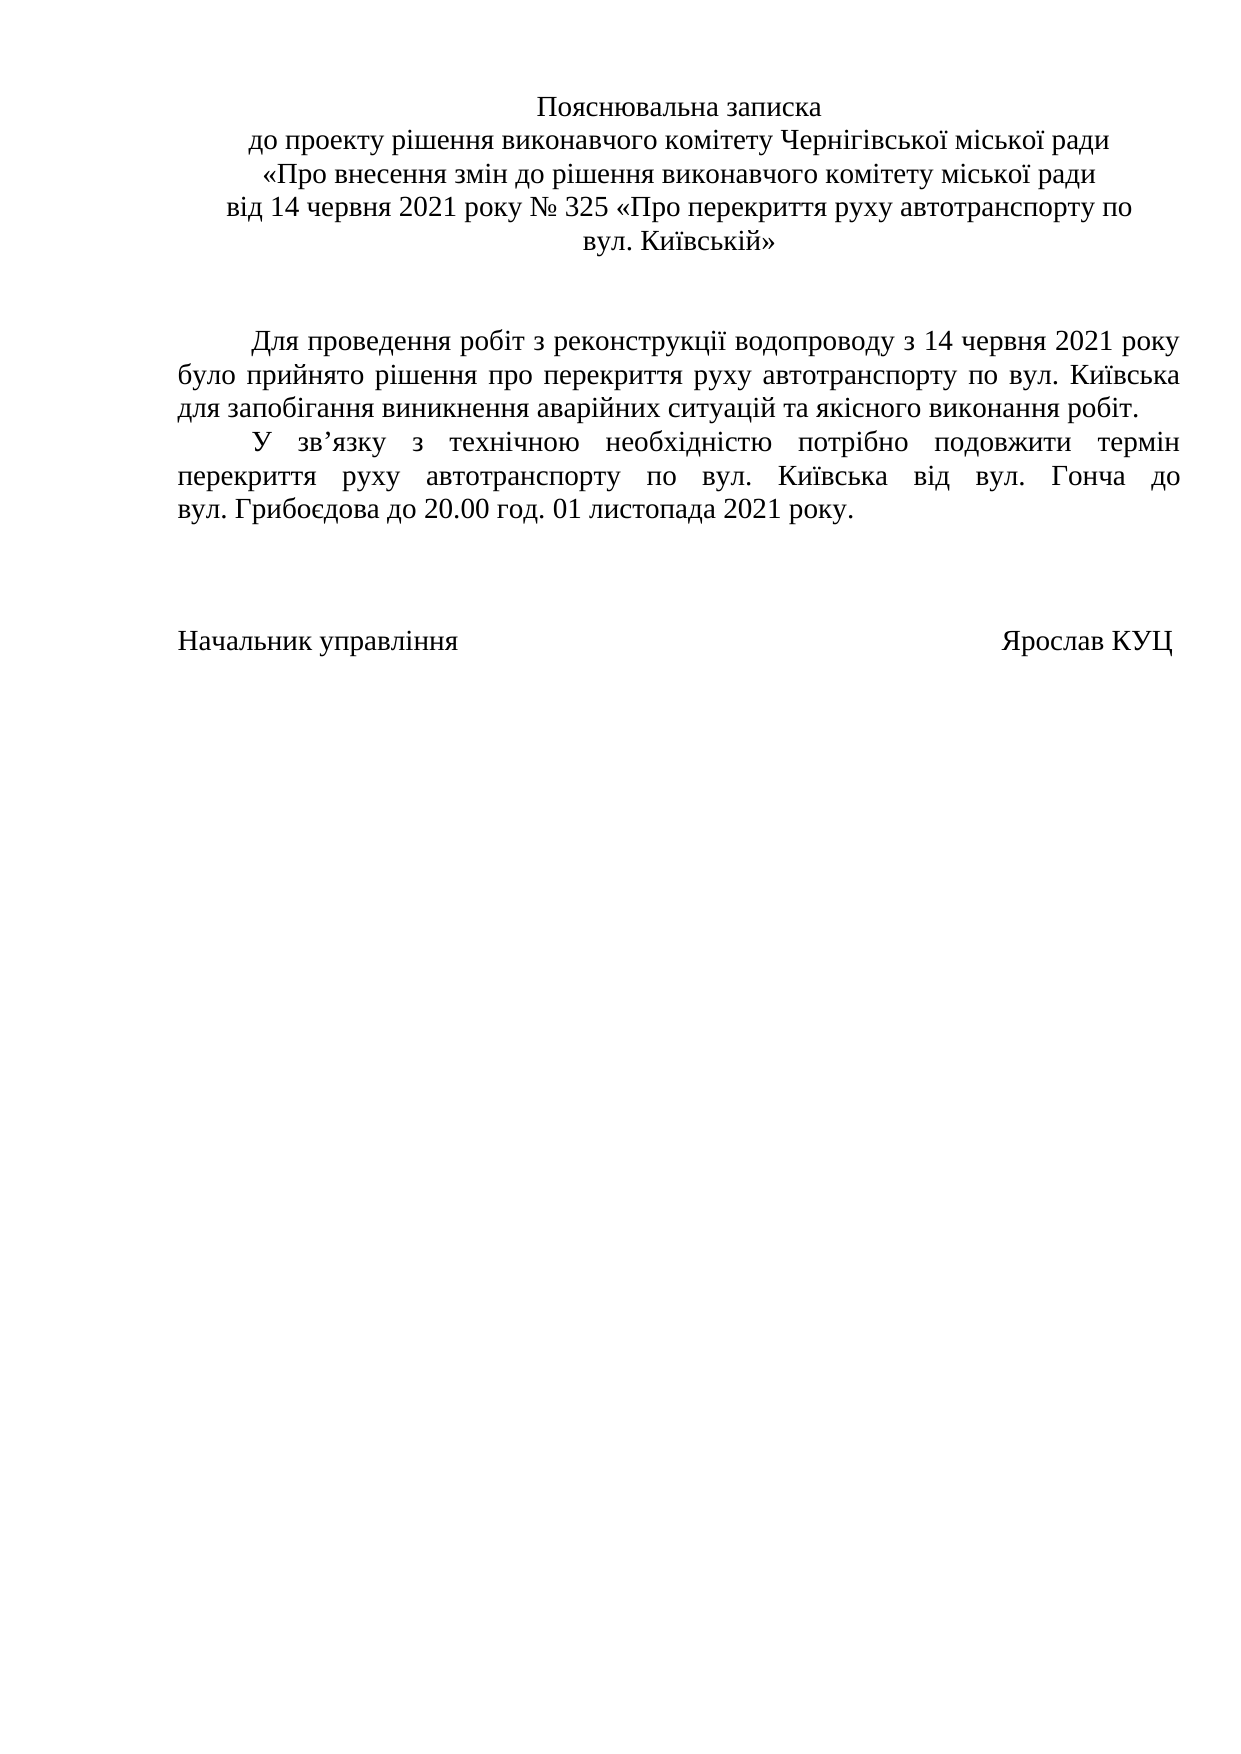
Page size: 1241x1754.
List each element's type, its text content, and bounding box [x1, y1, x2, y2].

text до проекту рішення виконавчого комітету Чернігівської міської ради «Про внесення змін до рішення виконавчого комітету міської ради від 14 червня 2021 року № 325 «Про перекриття руху автотранспорту по [177, 122, 1181, 223]
text У зв’язку з технічною необхідністю потрібно подовжити термін перекриття руху автотранспорту по вул. Київська від вул. Гонча до вул. Грибоєдова до 20.00 год. 01 листопада 2021 року. [177, 424, 1181, 525]
text вул. Київській» [177, 223, 1181, 256]
subtitle Пояснювальна записка [177, 89, 1181, 122]
text Начальник управління Ярослав КУЦ [177, 623, 1177, 656]
text Для проведення робіт з реконструкції водопроводу з 14 червня 2021 року було прийнято рішення про перекриття руху автотранспорту по вул. Київська для запобігання виникнення аварійних ситуацій та якісного виконання робіт. [177, 323, 1181, 424]
